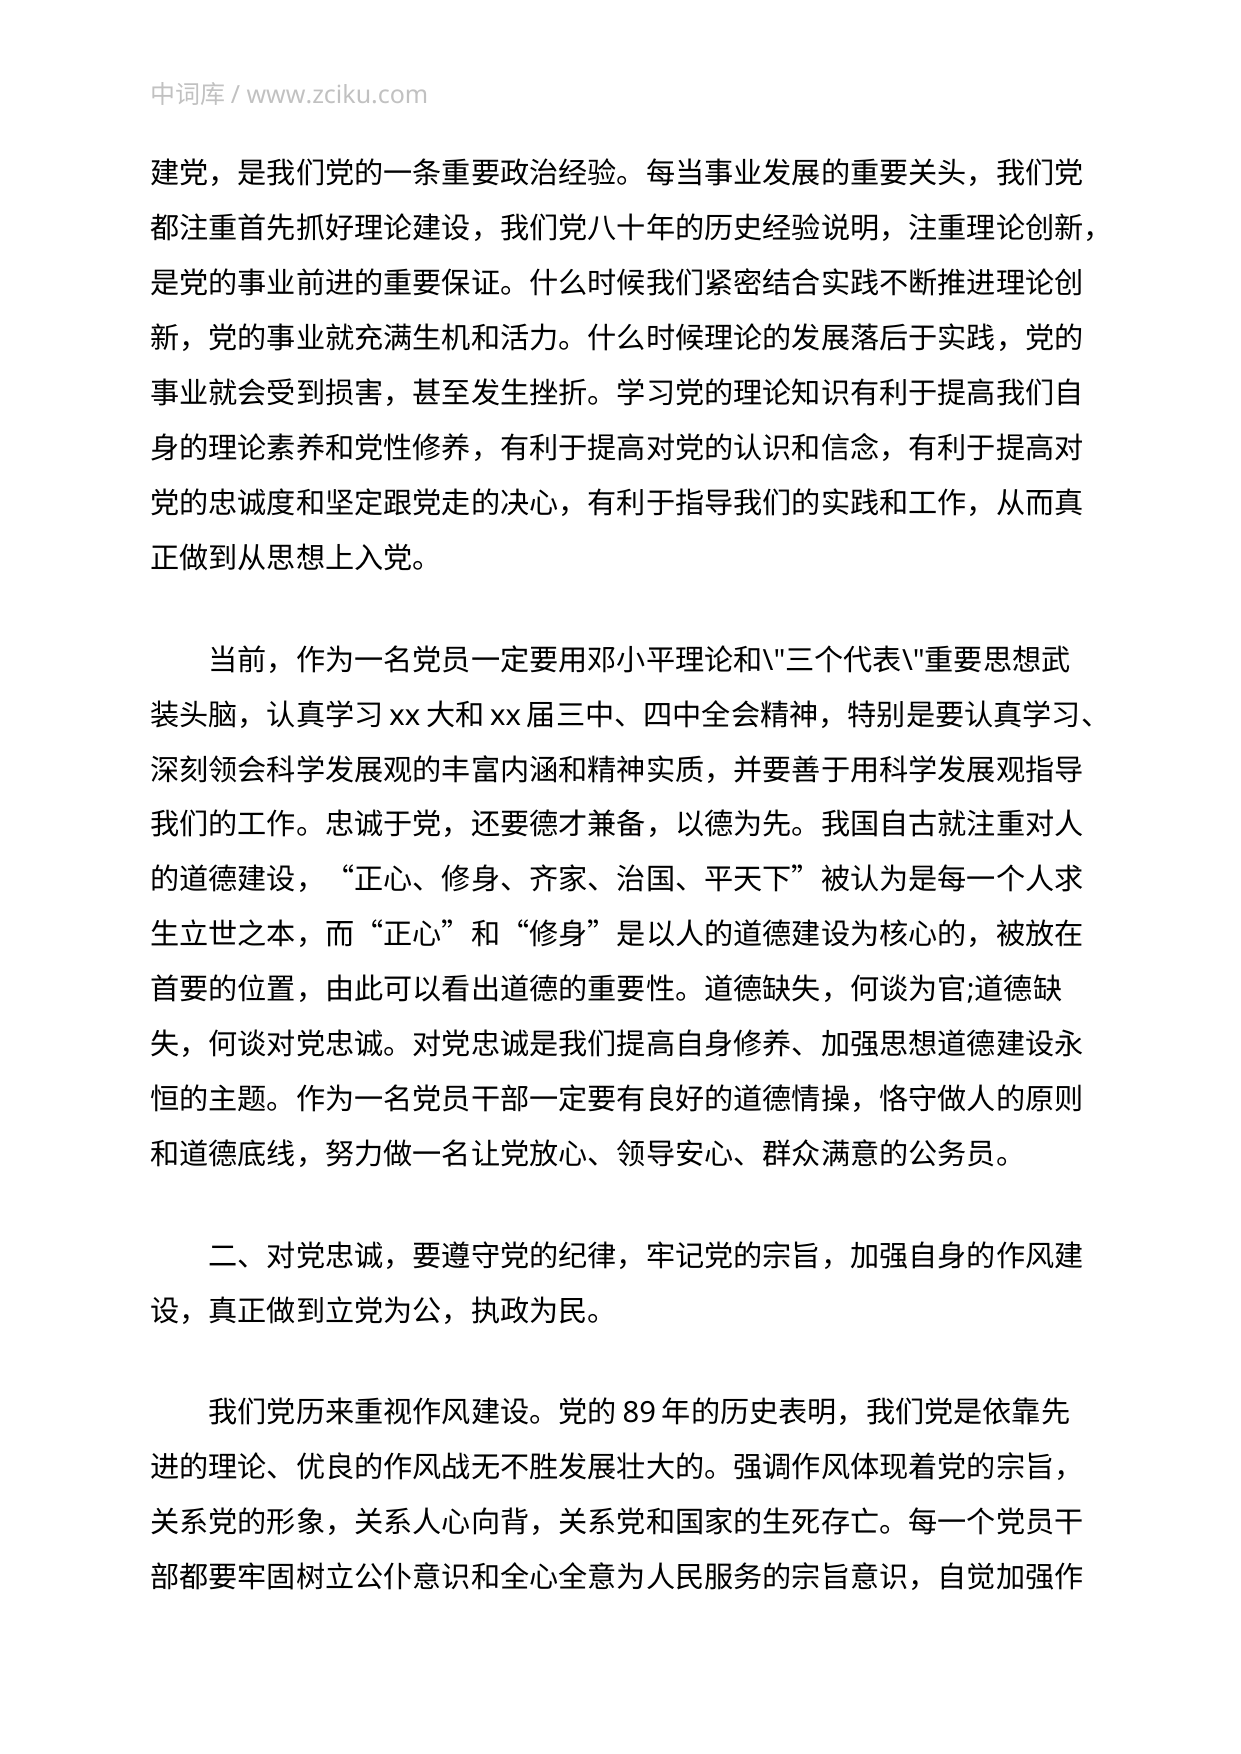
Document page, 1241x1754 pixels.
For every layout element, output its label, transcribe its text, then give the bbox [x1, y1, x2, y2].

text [150, 150, 1090, 577]
text 当前，作为一名党员一定要用邓小平理论和\"三个代表\"重要思想武装头脑，认真学习xx大和xx届三中、四中全会精神，特别是要认真学习、深刻领会科学发展观的丰富内涵和精神实质，并要善于用科学发展观指导我们的工作。忠诚于党，还要德才兼备，以德为先。我国自古就注重对人的道德建设，“正心、修身、齐家、治国、平天下”被认为是每一个人求生立世之本，而“正心”和“修身”是以人的道德建设为核心的，被放在首要的位置，由此可以看出道德的重要性。道德缺失，何谈为官;道德缺失，何谈对党忠诚。对党忠诚是我们提高自身修养、加强思想道德建设永恒的主题。作为一名党员干部一定要有良好的道德情操，恪守做人的原则和道德底线，努力做一名让党放心、领导安心、群众满意的公务员。 [150, 636, 1090, 1173]
text 二、对党忠诚，要遵守党的纪律，牢记党的宗旨，加强自身的作风建设，真正做到立党为公，执政为民。 [150, 1232, 1090, 1329]
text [150, 1389, 1090, 1596]
